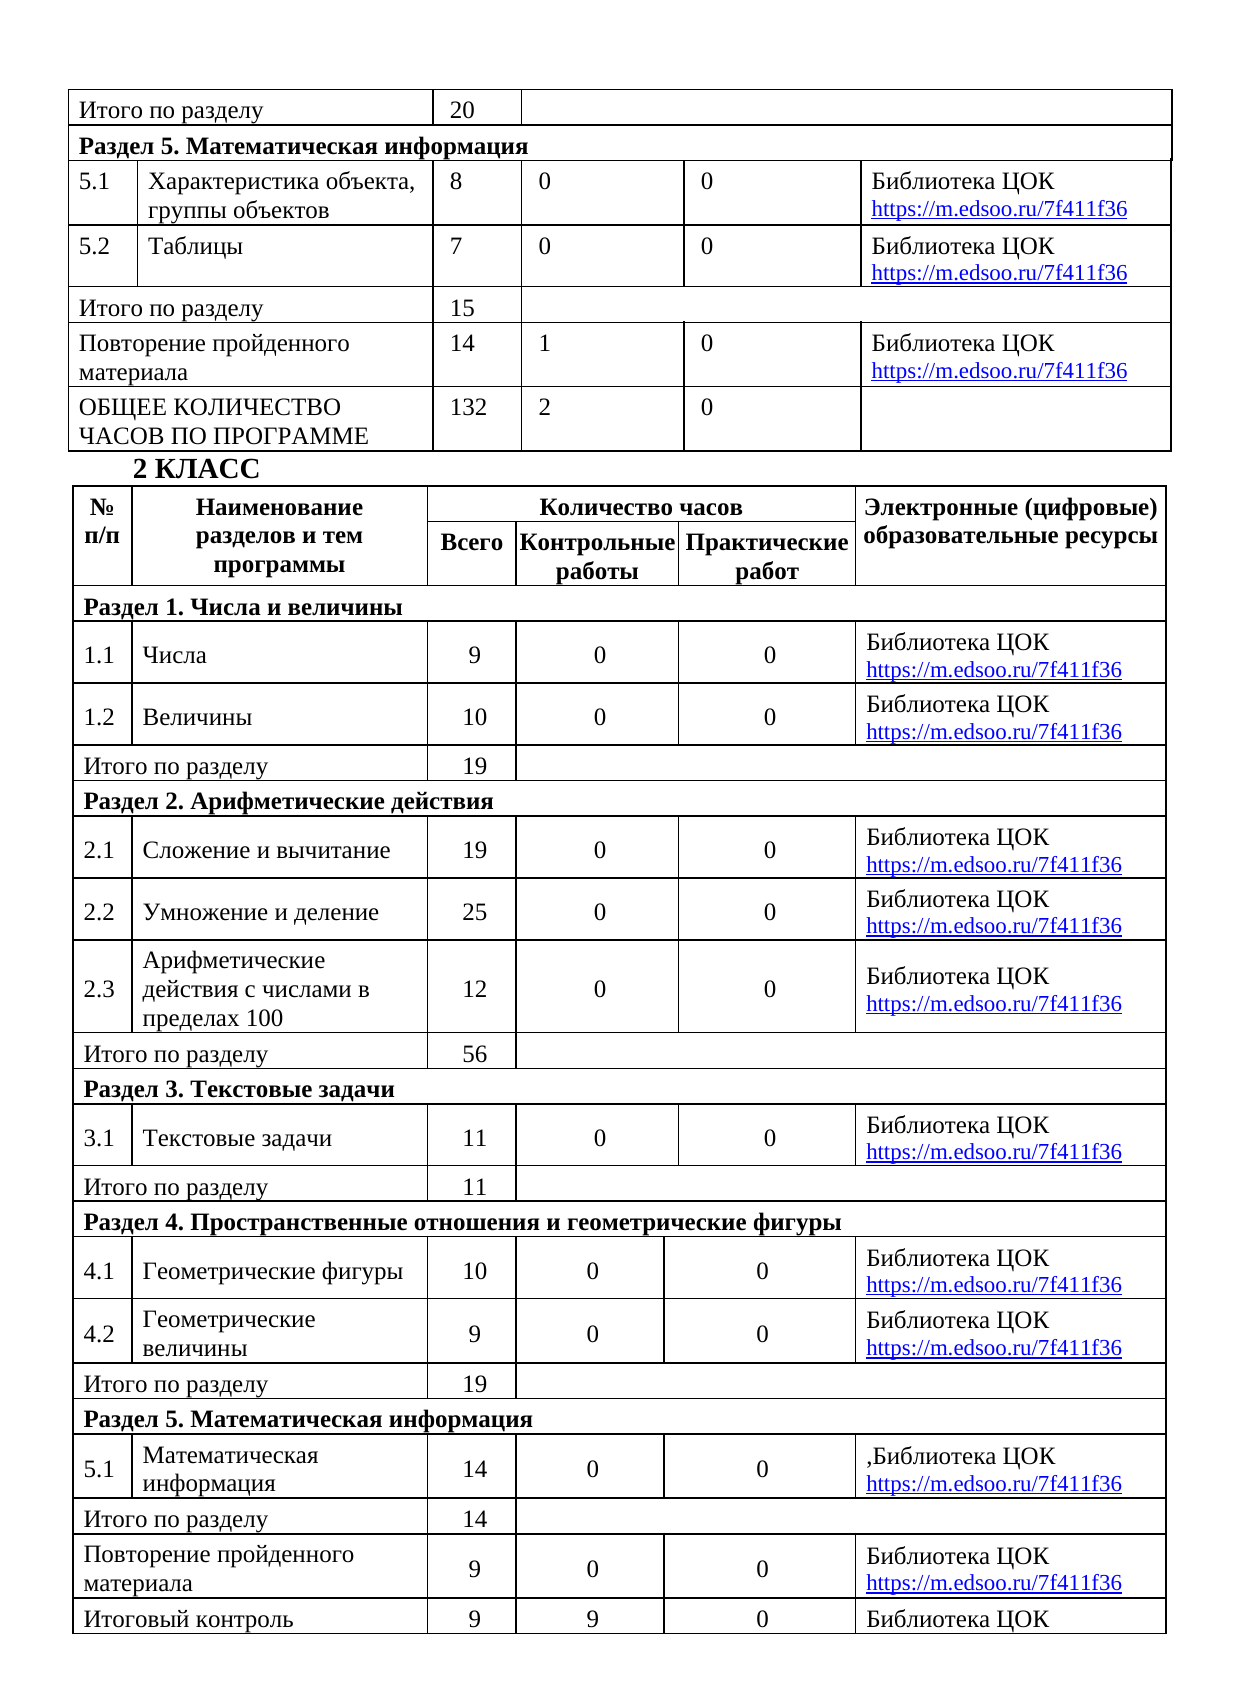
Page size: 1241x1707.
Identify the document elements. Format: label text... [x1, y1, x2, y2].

table_cell 9 [428, 1599, 515, 1633]
table_cell Итого по разделу [69, 287, 432, 321]
table_cell 0 [517, 941, 678, 1032]
table_cell 7 [434, 226, 521, 286]
table_cell 0 [517, 817, 678, 877]
table_cell 0 [522, 226, 683, 286]
table_cell Библиотека ЦОК https://m.edsoo.ru/7f411f36 [856, 879, 1165, 939]
table_cell Сложение и вычитание [133, 817, 427, 877]
table_cell 11 [428, 1105, 515, 1165]
table_cell Библиотека ЦОК https://m.edsoo.ru/7f411f36 [856, 684, 1165, 744]
table_cell Итого по разделу [74, 1499, 427, 1533]
table_cell Итого по разделу [69, 90, 432, 124]
table_cell Всего [428, 522, 515, 585]
table_cell 0 [665, 1535, 855, 1597]
table_cell 9 [517, 1599, 663, 1633]
table_cell 9 [428, 1535, 515, 1597]
table_header Электронные (цифровые) образовательные ресурсы [856, 487, 1165, 585]
table_cell 5.2 [69, 226, 137, 286]
table_cell 5.1 [69, 161, 137, 224]
table_cell Повторение пройденного материала [74, 1535, 427, 1597]
table_cell Числа [133, 622, 427, 682]
table_cell 0 [517, 684, 678, 744]
table_cell [517, 746, 1165, 779]
table_cell 25 [428, 879, 515, 939]
table_cell 0 [679, 684, 855, 744]
table_cell 1.2 [74, 684, 131, 744]
table_cell Текстовые задачи [133, 1105, 427, 1165]
text 2 КЛАСС [118, 452, 1122, 485]
table_cell Величины [133, 684, 427, 744]
table_cell 8 [434, 161, 521, 224]
table_cell Библиотека ЦОК https://m.edsoo.ru/7f411f36 [856, 1299, 1165, 1362]
table_cell 3.1 [74, 1105, 131, 1165]
table_header Наименование разделов и тем программы [133, 487, 427, 585]
table_cell Итого по разделу [74, 1033, 427, 1067]
table_cell Раздел 2. Арифметические действия [74, 781, 1165, 815]
table_cell 0 [679, 941, 855, 1032]
table_cell 5.1 [74, 1435, 131, 1497]
table_cell 0 [665, 1237, 855, 1298]
table_cell 12 [428, 941, 515, 1032]
table_header № п/п [74, 487, 131, 585]
table_cell 19 [428, 1364, 515, 1397]
table_cell 11 [428, 1166, 515, 1200]
table_cell 0 [517, 1435, 663, 1497]
table_cell 0 [685, 387, 860, 450]
table_cell Арифметические действия с числами в пределах 100 [133, 941, 427, 1032]
table_cell Раздел 5. Математическая информация [69, 126, 1171, 160]
table_cell 2.2 [74, 879, 131, 939]
table_cell Повторение пройденного материала [69, 323, 432, 386]
table_cell 0 [517, 1105, 678, 1165]
table_cell Геометрические величины [133, 1299, 427, 1362]
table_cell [856, 1535, 1165, 1597]
table_cell Практические работ [679, 522, 855, 585]
table_cell [517, 1033, 1165, 1067]
table_cell Геометрические фигуры [133, 1237, 427, 1298]
table_cell 0 [522, 161, 683, 224]
table_cell Раздел 1. Числа и величины [74, 586, 1165, 620]
table_cell [862, 387, 1170, 450]
table_cell 0 [685, 323, 860, 386]
table_cell Раздел 3. Текстовые задачи [74, 1069, 1165, 1103]
table_cell [517, 1499, 1165, 1533]
table_cell 56 [428, 1033, 515, 1067]
table_cell Библиотека ЦОК https://m.edsoo.ru/7f411f36 [856, 1237, 1165, 1298]
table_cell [862, 161, 1170, 224]
table_cell 0 [665, 1599, 855, 1633]
table_header Количество часов [428, 487, 855, 521]
table_cell Характеристика объекта, группы объектов [138, 161, 432, 224]
table_cell 19 [428, 817, 515, 877]
table_cell 2 [522, 387, 683, 450]
table_cell Итого по разделу [74, 746, 427, 779]
table_cell Библиотека ЦОК https://m.edsoo.ru/7f411f36 [856, 817, 1165, 877]
table_cell 2.1 [74, 817, 131, 877]
table_cell [517, 1364, 1165, 1397]
table_cell 9 [428, 1299, 515, 1362]
table_cell Итого по разделу [74, 1364, 427, 1397]
table_cell Раздел 4. Пространственные отношения и геометрические фигуры [74, 1202, 1165, 1236]
table_cell Раздел 5. Математическая информация [74, 1399, 1165, 1433]
table_cell [522, 287, 1170, 321]
table_cell 0 [517, 1299, 663, 1362]
table_cell [517, 1166, 1165, 1200]
table_cell 0 [517, 1535, 663, 1597]
table_cell Таблицы [138, 226, 432, 286]
table_cell Библиотека ЦОК https://m.edsoo.ru/7f411f36 [856, 1105, 1165, 1165]
table_cell Математическая информация [133, 1435, 427, 1497]
table_cell Умножение и деление [133, 879, 427, 939]
table_cell ОБЩЕЕ КОЛИЧЕСТВО ЧАСОВ ПО ПРОГРАММЕ [69, 387, 432, 450]
table_cell 14 [434, 323, 521, 386]
table_cell Библиотека ЦОК https://m.edsoo.ru/7f411f36 [862, 323, 1170, 386]
table_cell ,Библиотека ЦОК https://m.edsoo.ru/7f411f36 [856, 1435, 1165, 1497]
table_cell 4.2 [74, 1299, 131, 1362]
table_cell Контрольные работы [517, 522, 678, 585]
table_cell Библиотека ЦОК https://m.edsoo.ru/7f411f36 [856, 941, 1165, 1032]
table_cell 20 [434, 90, 521, 124]
table_cell 0 [679, 879, 855, 939]
table_cell 0 [685, 161, 860, 224]
table_cell 4.1 [74, 1237, 131, 1298]
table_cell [74, 1599, 427, 1633]
table_cell 2.3 [74, 941, 131, 1032]
table_cell 0 [665, 1299, 855, 1362]
table_cell 9 [428, 622, 515, 682]
table_cell 10 [428, 1237, 515, 1298]
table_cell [862, 226, 1170, 286]
table_cell 1 [522, 323, 683, 386]
table_cell 19 [428, 746, 515, 779]
table_cell 14 [428, 1499, 515, 1533]
table_cell 0 [679, 622, 855, 682]
table_cell 0 [679, 817, 855, 877]
table_cell 15 [434, 287, 521, 321]
table_cell 0 [685, 226, 860, 286]
table_cell 14 [428, 1435, 515, 1497]
table_cell 0 [517, 879, 678, 939]
table_cell 0 [517, 622, 678, 682]
table_cell 1.1 [74, 622, 131, 682]
table_cell 132 [434, 387, 521, 450]
table_cell 10 [428, 684, 515, 744]
table_cell 0 [679, 1105, 855, 1165]
table_cell 0 [517, 1237, 663, 1298]
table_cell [856, 1599, 1165, 1633]
table_cell Библиотека ЦОК https://m.edsoo.ru/7f411f36 [856, 622, 1165, 682]
table_cell [522, 90, 1171, 124]
table_cell Итого по разделу [74, 1166, 427, 1200]
table_cell 0 [665, 1435, 855, 1497]
